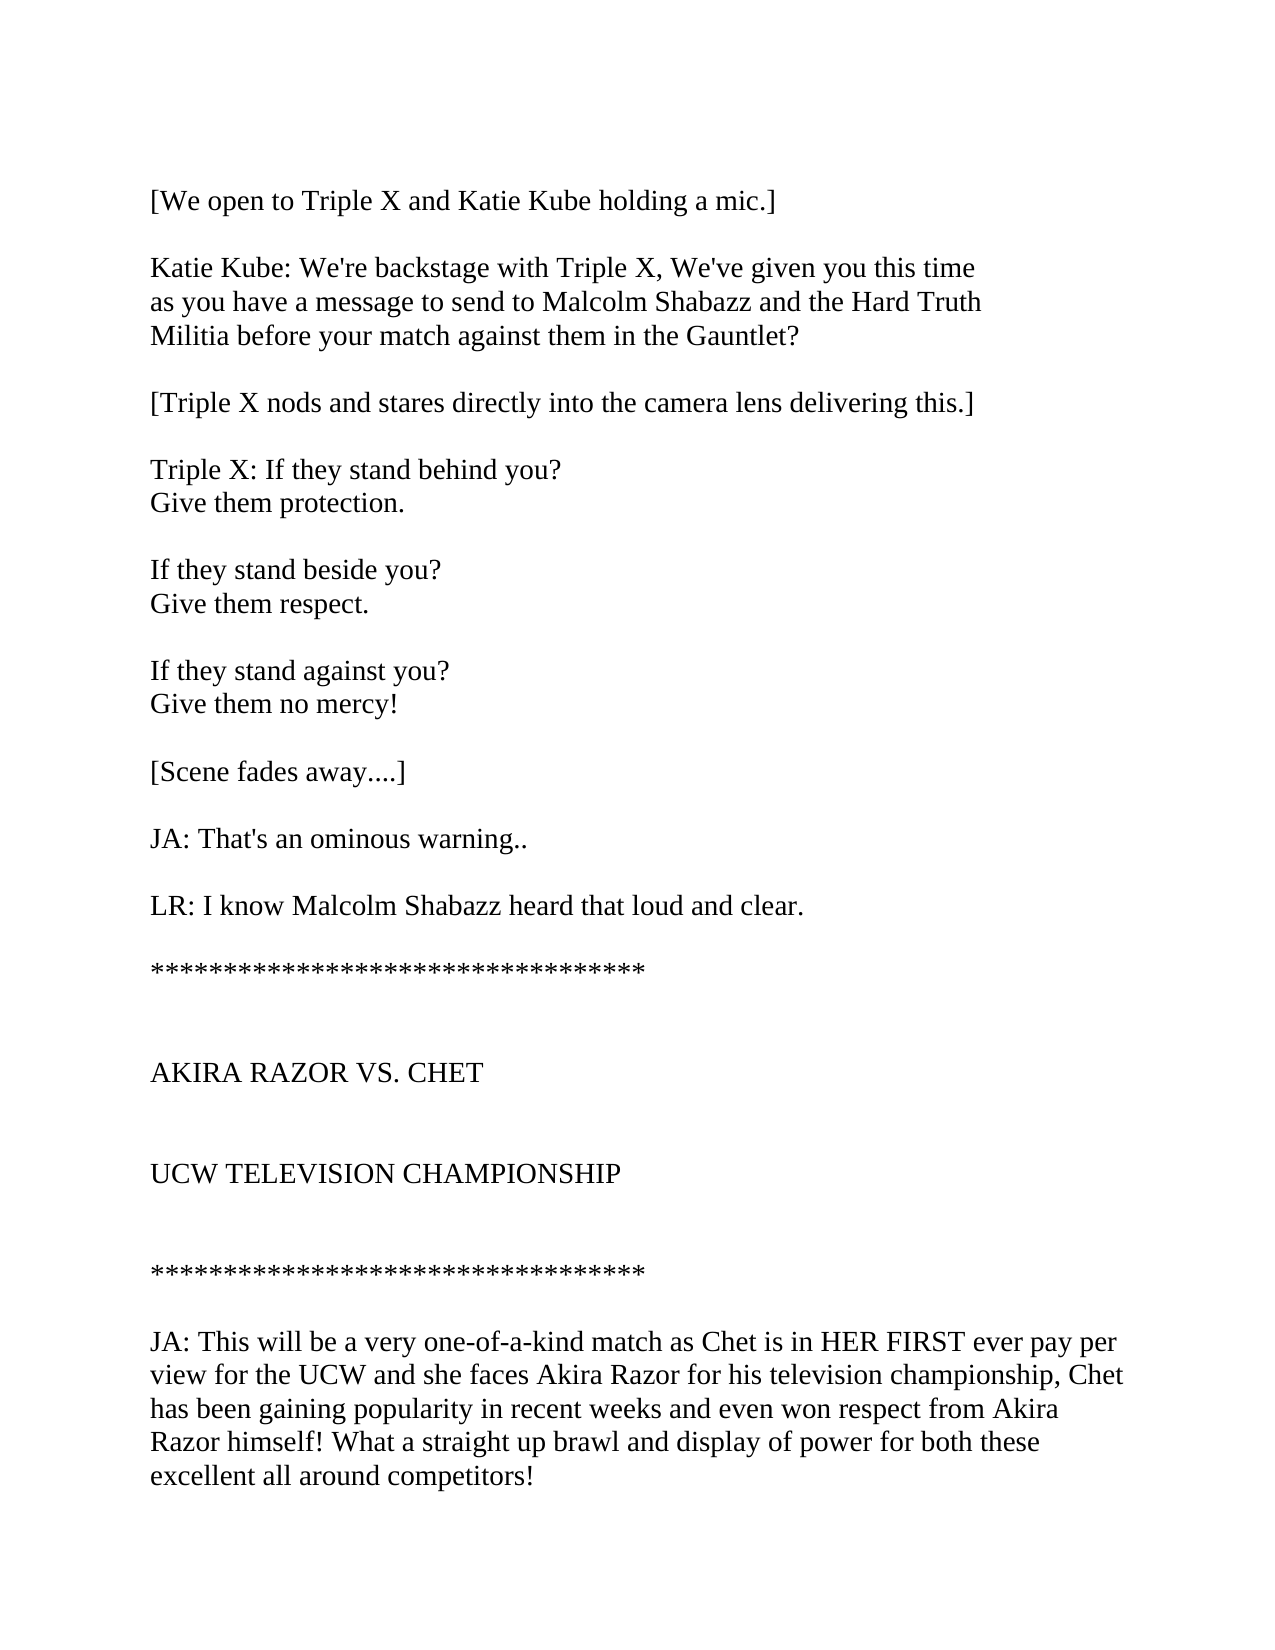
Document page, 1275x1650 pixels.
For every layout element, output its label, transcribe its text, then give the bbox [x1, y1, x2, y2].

text AKIRA RAZOR VS. CHET [150, 1056, 1125, 1089]
text [We open to Triple X and Katie Kube holding a mic.] [150, 183, 1125, 217]
text JA: That's an ominous warning.. [150, 821, 1125, 854]
text ********************************** [150, 955, 1125, 988]
text [Triple X nods and stares directly into the camera lens delivering this.] [150, 385, 1125, 418]
text If they stand against you? [150, 653, 1125, 687]
text Give them respect. [150, 586, 1125, 619]
text ********************************** [150, 1257, 1125, 1290]
text Give them no mercy! [150, 687, 1125, 720]
text Give them protection. [150, 485, 1125, 519]
text If they stand beside you? [150, 552, 1125, 586]
text [Scene fades away....] [150, 754, 1125, 787]
text Militia before your match against them in the Gauntlet? [150, 318, 1125, 351]
text as you have a message to send to Malcolm Shabazz and the Hard Truth [150, 284, 1125, 318]
text JA: This will be a very one-of-a-kind match as Chet is in HER FIRST ever pay per view for the UCW and she faces Akira Razor for his television championship, Chet has been gaining popularity in recent weeks and even won respect from Akira Razor himself! What a straight up brawl and display of power for both these excellent all around competitors! [150, 1324, 1125, 1492]
text LR: I know Malcolm Shabazz heard that loud and clear. [150, 888, 1125, 921]
text Triple X: If they stand behind you? [150, 452, 1125, 485]
text UCW TELEVISION CHAMPIONSHIP [150, 1156, 1125, 1190]
text Katie Kube: We're backstage with Triple X, We've given you this time [150, 251, 1125, 284]
